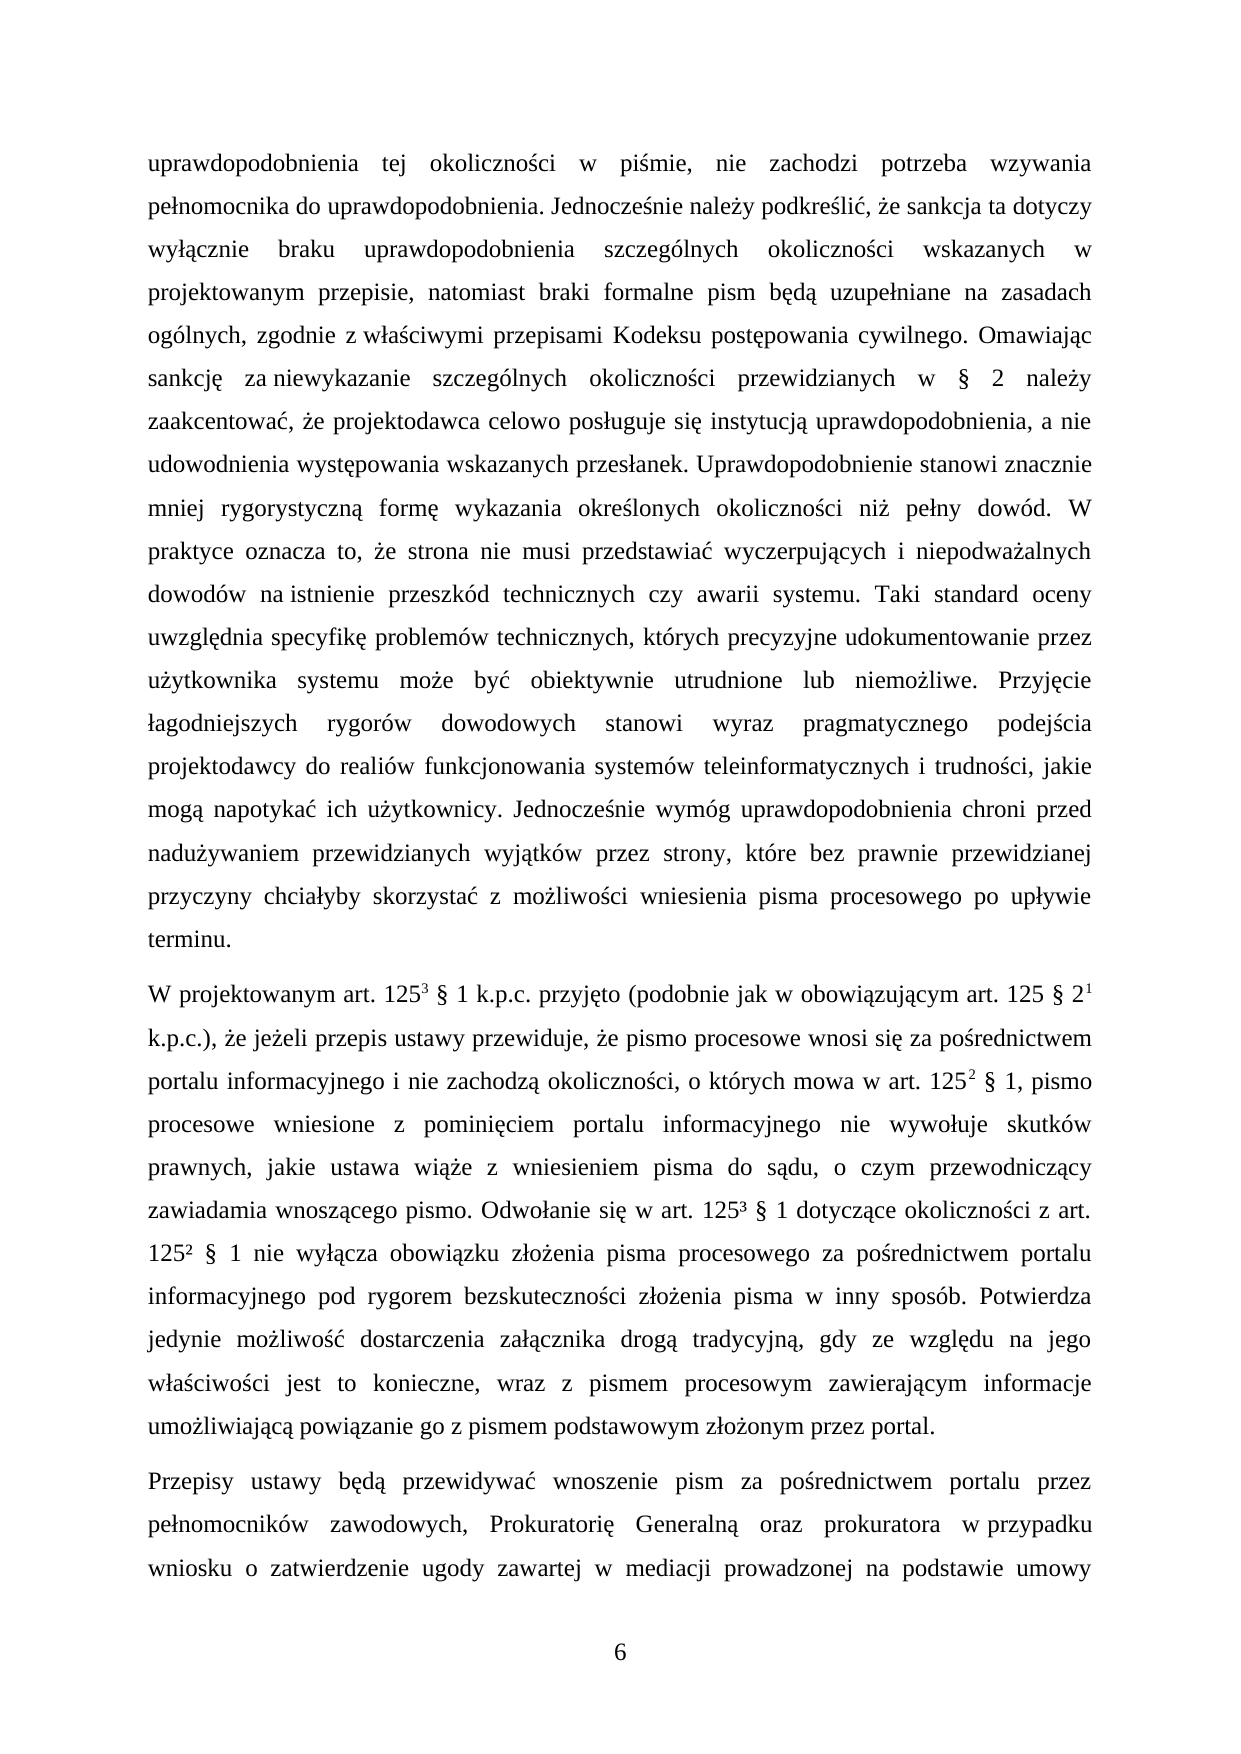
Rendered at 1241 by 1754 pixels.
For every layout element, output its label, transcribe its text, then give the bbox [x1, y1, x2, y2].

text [148, 148, 1092, 953]
text W projektowanym art. 1253 § 1 k.p.c. przyjęto (podobnie jak w obowiązującym art. 125 § 21 k.p.c.), że jeżeli przepis ustawy przewiduje, że pismo procesowe wnosi się za pośrednictwem portalu informacyjnego i nie zachodzą okoliczności, o których mowa w art. 1252 § 1, pismo procesowe wniesione z pominięciem portalu informacyjnego nie wywołuje skutków prawnych, jakie ustawa wiąże z wniesieniem pisma do sądu, o czym przewodniczący zawiadamia wnoszącego pismo. Odwołanie się w art. 125³ § 1 dotyczące okoliczności z art. 125² § 1 nie wyłącza obowiązku złożenia pisma procesowego za pośrednictwem portalu informacyjnego pod rygorem bezskuteczności złożenia pisma w inny sposób. Potwierdza jedynie możliwość dostarczenia załącznika drogą tradycyjną, gdy ze względu na jego właściwości jest to konieczne, wraz z pismem procesowym zawierającym informacje umożliwiającą powiązanie go z pismem podstawowym złożonym przez portal. [148, 979, 1092, 1439]
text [148, 1466, 1092, 1581]
